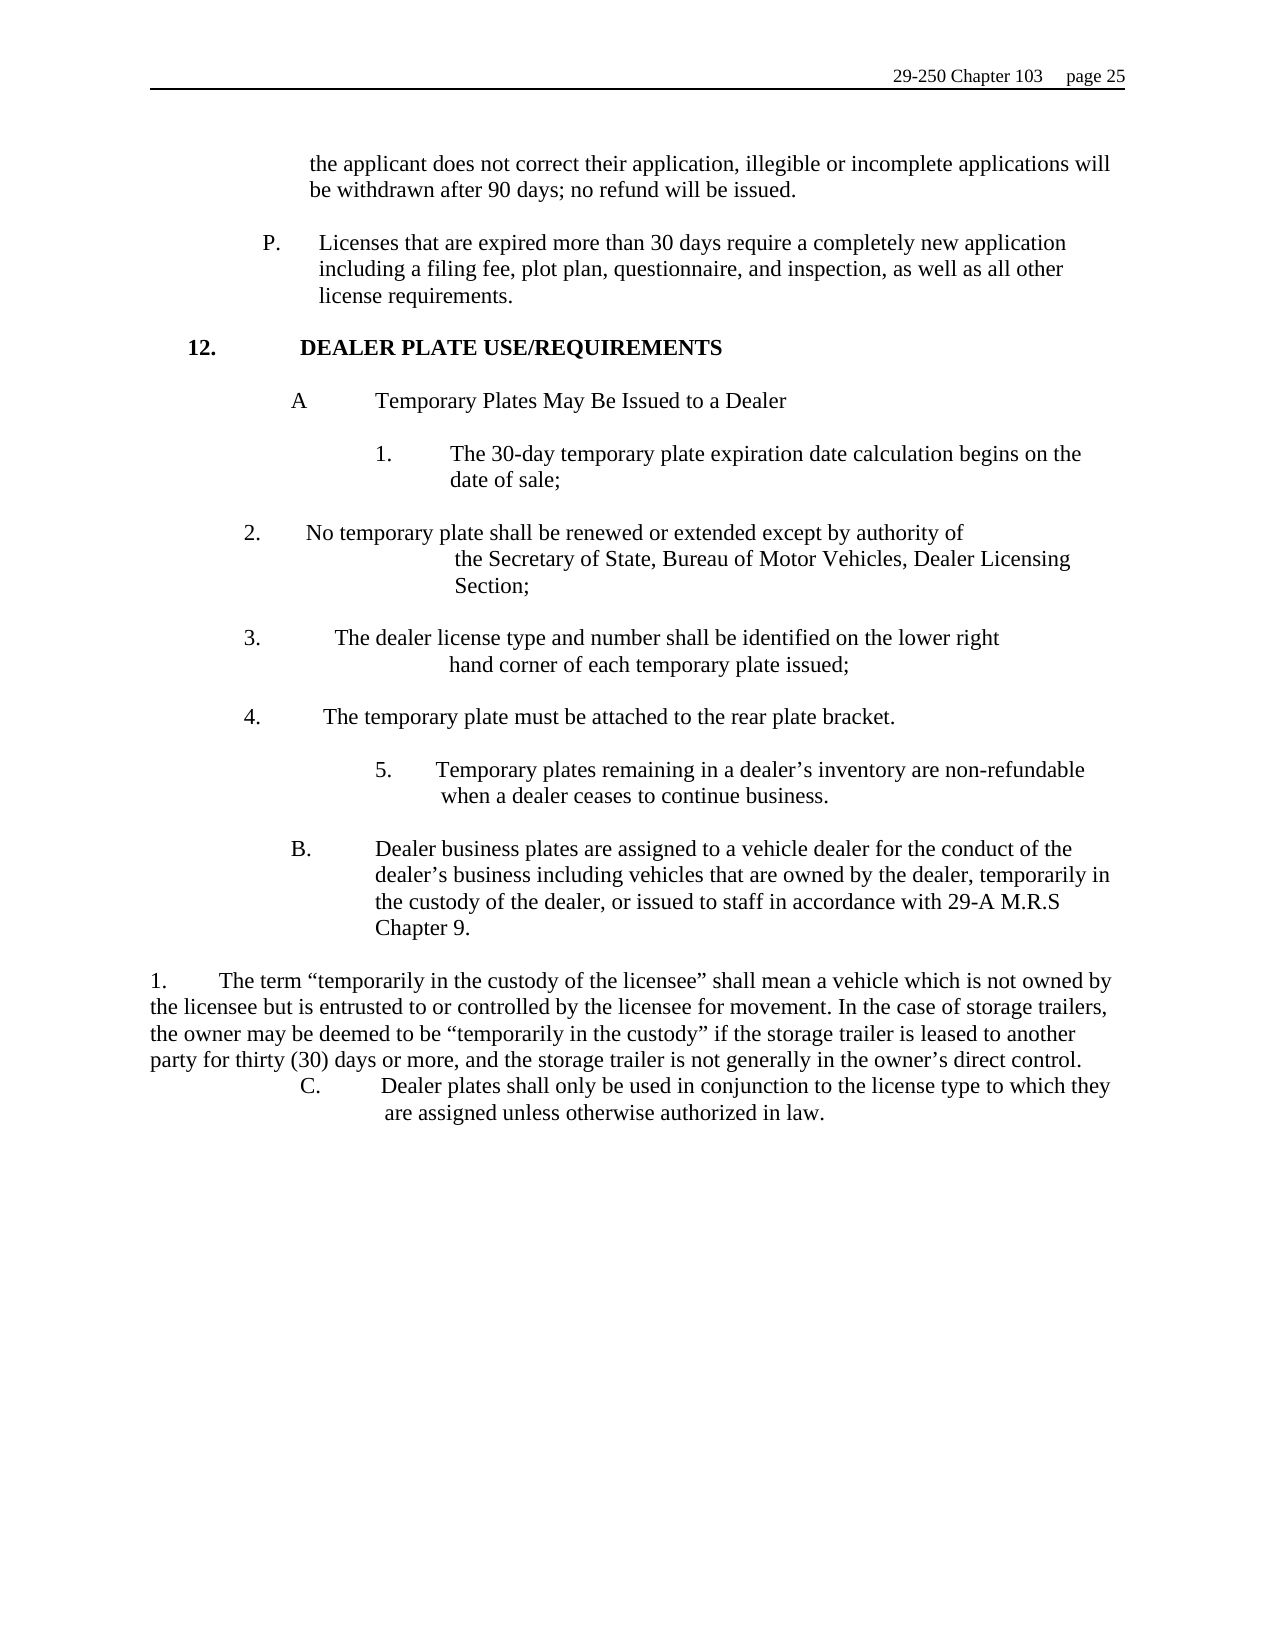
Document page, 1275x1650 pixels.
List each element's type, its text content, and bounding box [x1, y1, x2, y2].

text date of sale; [347, 466, 1125, 493]
list Licenses that are expired more than 30 days require a completely new application including a filing fee, plot plan, questionnaire, and inspection, as well as all other license requirements. [262, 229, 1125, 308]
list No temporary plate shall be renewed or extended except by authority of [225, 519, 1125, 545]
list DEALER PLATE USE/REQUIREMENTS [187, 334, 1125, 361]
list The 30-day temporary plate expiration date calculation begins on the [375, 440, 1125, 466]
list Temporary plates remaining in a dealer’s inventory are non-refundable when a dealer ceases to continue business. [375, 756, 1125, 809]
list The temporary plate must be attached to the rear plate bracket. [225, 703, 1125, 730]
list Section; [403, 572, 1125, 598]
text 1. The term “temporarily in the custody of the licensee” shall mean a vehicle which is not owned by the licensee but is entrusted to or controlled by the licensee for movement. In the case of storage trailers, the owner may be deemed to be “temporarily in the custody” if the storage trailer is leased to another party for thirty (30) days or more, and the storage trailer is not generally in the owner’s direct control. [150, 967, 1125, 1072]
list Dealer plates shall only be used in conjunction to the license type to which they are assigned unless otherwise authorized in law. [300, 1072, 1125, 1125]
list the Secretary of State, Bureau of Motor Vehicles, Dealer Licensing [403, 545, 1125, 572]
list The dealer license type and number shall be identified on the lower right [225, 624, 1125, 651]
list Dealer business plates are assigned to a vehicle dealer for the conduct of the dealer’s business including vehicles that are owned by the dealer, temporarily in the custody of the dealer, or issued to staff in accordance with 29-A M.R.S Chapter 9. [291, 835, 1125, 941]
list hand corner of each temporary plate issued; [403, 651, 1125, 677]
text A Temporary Plates May Be Issued to a Dealer [291, 387, 1125, 413]
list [262, 150, 1125, 203]
